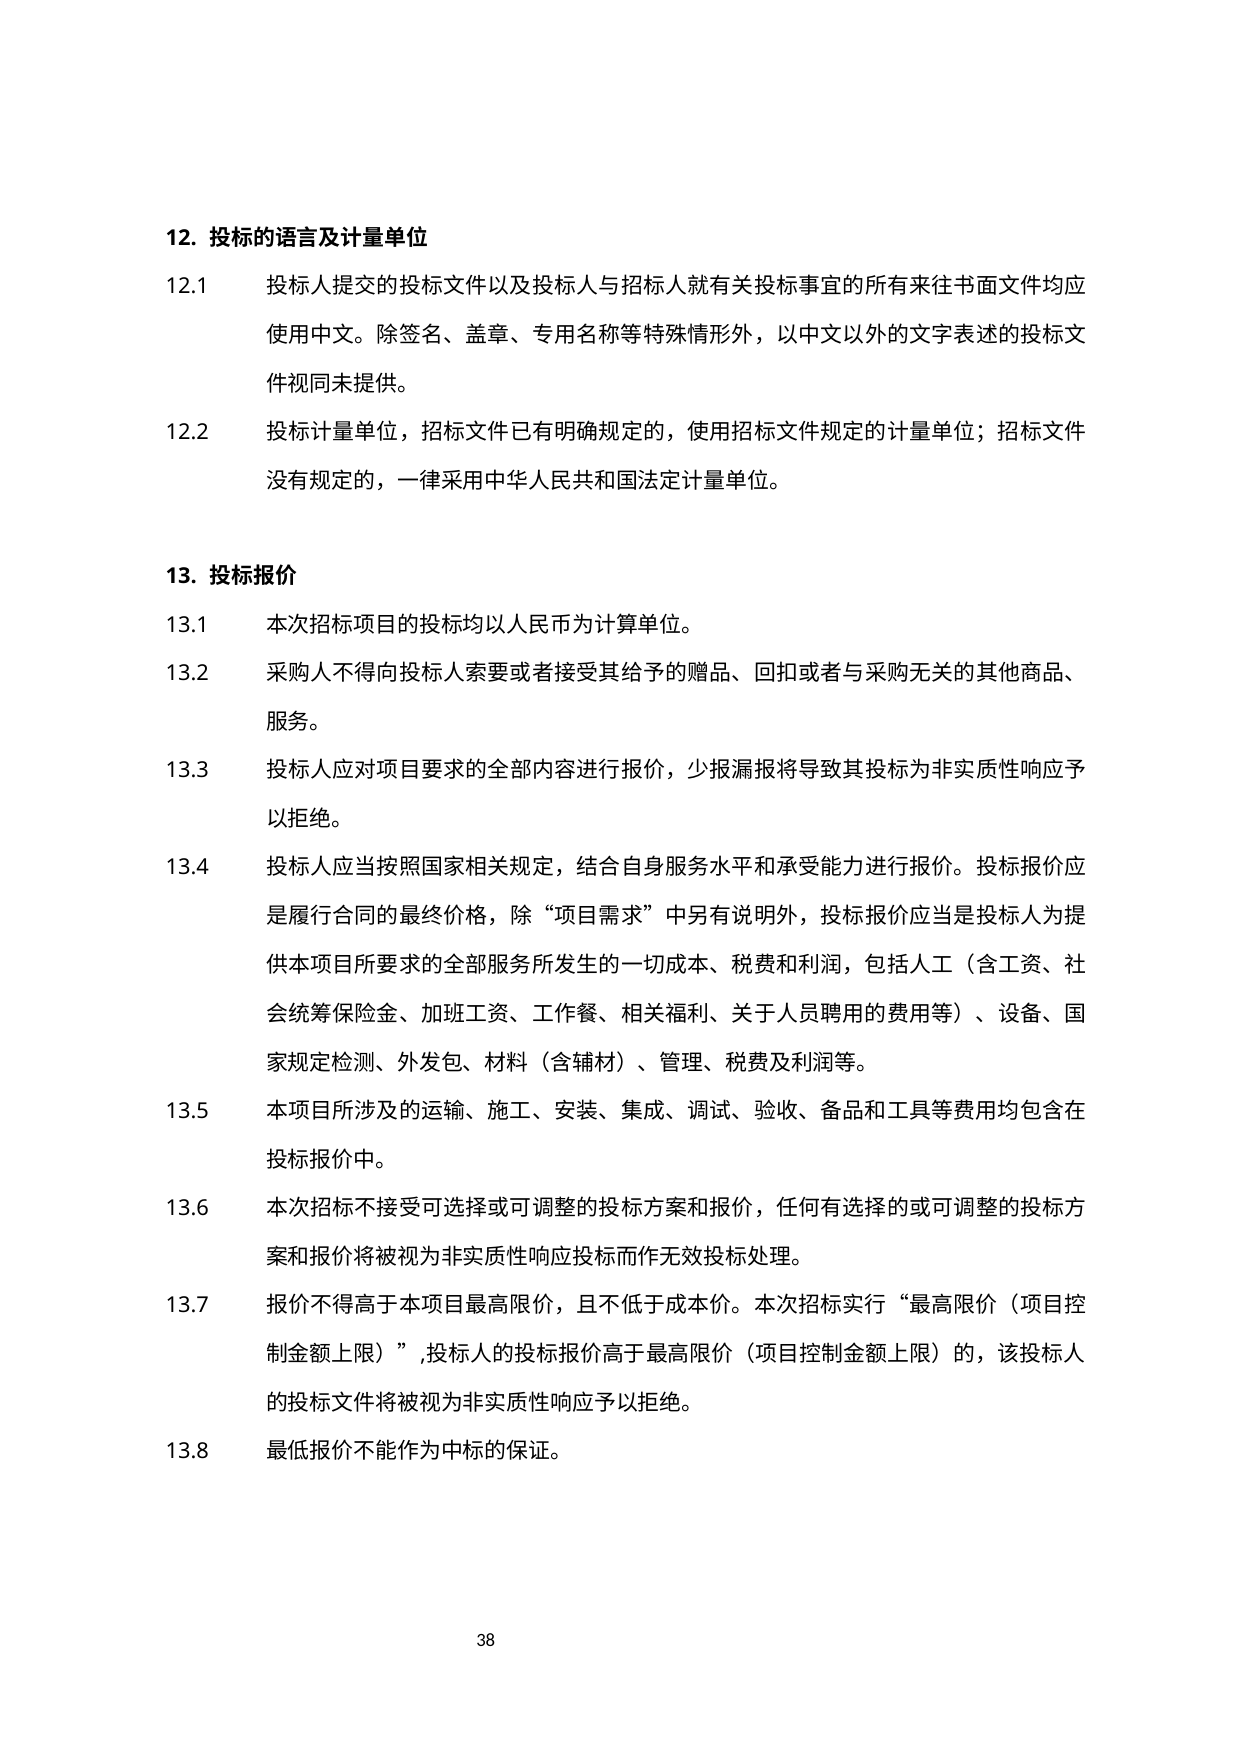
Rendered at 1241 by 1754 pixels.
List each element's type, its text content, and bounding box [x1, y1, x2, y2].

list 本次招标不接受可选择或可调整的投标方案和报价，任何有选择的或可调整的投标方案和报价将被视为非实质性响应投标而作无效投标处理。 [165, 1189, 1087, 1271]
list 采购人不得向投标人索要或者接受其给予的赠品、回扣或者与采购无关的其他商品、服务。 [165, 655, 1087, 736]
list 投标人应对项目要求的全部内容进行报价，少报漏报将导致其投标为非实质性响应予以拒绝。 [165, 752, 1087, 833]
list 最低报价不能作为中标的保证。 [165, 1432, 1087, 1465]
list 投标人提交的投标文件以及投标人与招标人就有关投标事宜的所有来往书面文件均应使用中文。除签名、盖章、专用名称等特殊情形外，以中文以外的文字表述的投标文件视同未提供。 [165, 268, 1087, 398]
list 本项目所涉及的运输、施工、安装、集成、调试、验收、备品和工具等费用均包含在投标报价中。 [165, 1092, 1087, 1174]
list 报价不得高于本项目最高限价，且不低于成本价。本次招标实行“最高限价（项目控制金额上限）”,投标人的投标报价高于最高限价（项目控制金额上限）的，该投标人的投标文件将被视为非实质性响应予以拒绝。 [165, 1287, 1087, 1417]
list 投标的语言及计量单位 [165, 219, 1087, 252]
list 投标报价 [165, 558, 1087, 591]
list 投标人应当按照国家相关规定，结合自身服务水平和承受能力进行报价。投标报价应是履行合同的最终价格，除“项目需求”中另有说明外，投标报价应当是投标人为提供本项目所要求的全部服务所发生的一切成本、税费和利润，包括人工（含工资、社会统筹保险金、加班工资、工作餐、相关福利、关于人员聘用的费用等）、设备、国家规定检测、外发包、材料（含辅材）、管理、税费及利润等。 [165, 849, 1087, 1077]
list 投标计量单位，招标文件已有明确规定的，使用招标文件规定的计量单位；招标文件没有规定的，一律采用中华人民共和国法定计量单位。 [165, 414, 1087, 495]
list 本次招标项目的投标均以人民币为计算单位。 [165, 607, 1087, 639]
